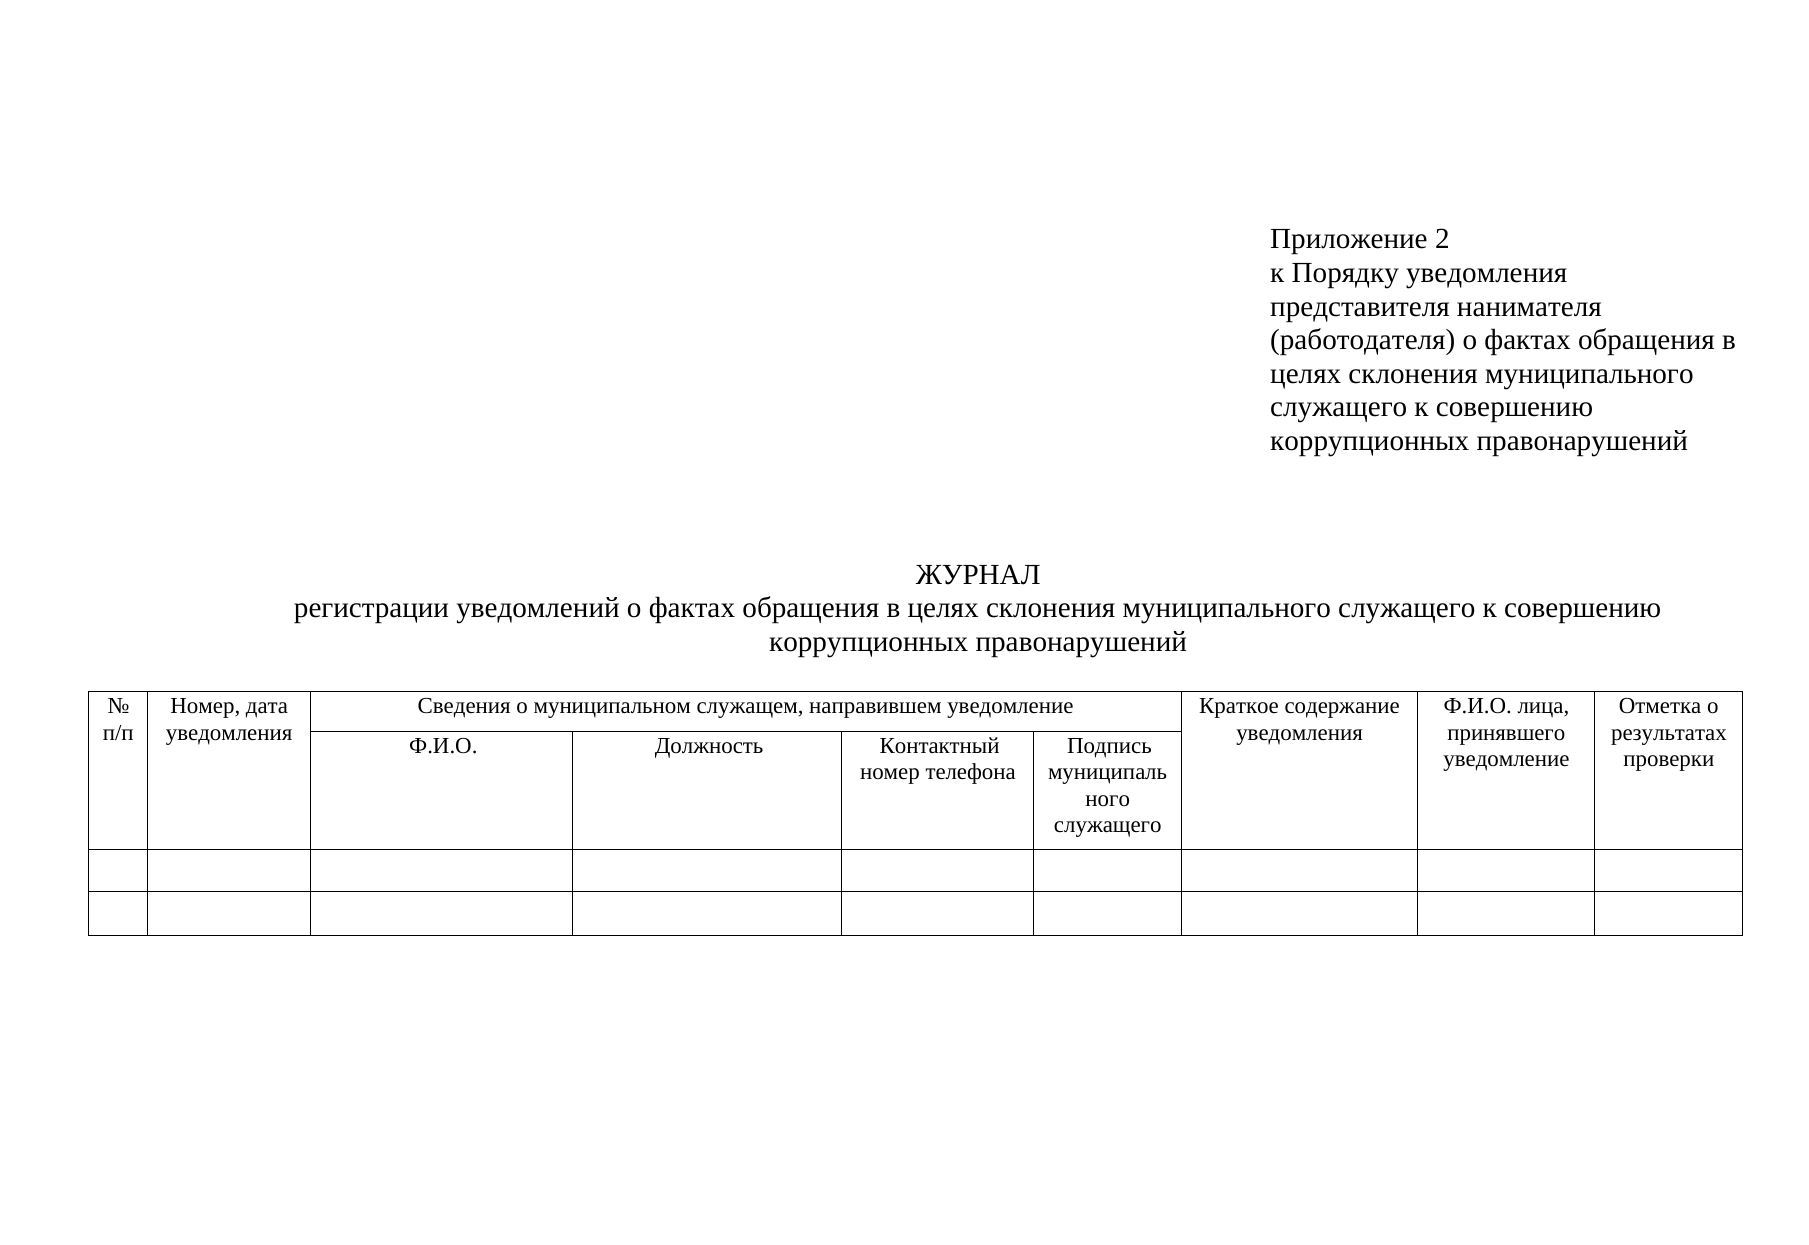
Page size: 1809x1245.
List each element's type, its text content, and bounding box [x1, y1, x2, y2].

text ЖУРНАЛ [207, 557, 1749, 591]
table_cell [1034, 892, 1181, 935]
table_header Краткое содержание уведомления [1182, 692, 1417, 848]
table_cell Контактный номер телефона [842, 732, 1033, 848]
table_header Сведения о муниципальном служащем, направившем уведомление [311, 692, 1181, 731]
table_cell [311, 892, 572, 935]
table_cell Ф.И.О. [311, 732, 572, 848]
table_header Отметка о результатах проверки [1595, 692, 1742, 848]
table_cell [89, 850, 147, 891]
table_cell [89, 892, 147, 935]
table_cell Подпись муниципального служащего [1034, 732, 1181, 848]
table_cell [1182, 892, 1417, 935]
table_cell [842, 892, 1033, 935]
table_cell [311, 850, 572, 891]
table_cell [148, 892, 310, 935]
table_cell Должность [573, 732, 841, 848]
table_header № п/п [89, 692, 147, 848]
text к Порядку уведомления представителя нанимателя (работодателя) о фактах обращения в целях склонения муниципального служащего к совершению коррупционных правонарушений [1270, 255, 1749, 456]
table_header Номер, дата уведомления [148, 692, 310, 848]
table_cell [573, 850, 841, 891]
table_cell [148, 850, 310, 891]
text регистрации уведомлений о фактах обращения в целях склонения муниципального служащего к совершению коррупционных правонарушений [207, 591, 1749, 658]
table_cell [1182, 850, 1417, 891]
table_cell [1595, 850, 1742, 891]
table_cell [842, 850, 1033, 891]
text Приложение 2 [1270, 222, 1749, 255]
table_cell [1034, 850, 1181, 891]
table_cell [1418, 892, 1594, 935]
table_cell [1595, 892, 1742, 935]
table_cell [573, 892, 841, 935]
table_cell [1418, 850, 1594, 891]
table_header Ф.И.О. лица, принявшего уведомление [1418, 692, 1594, 848]
